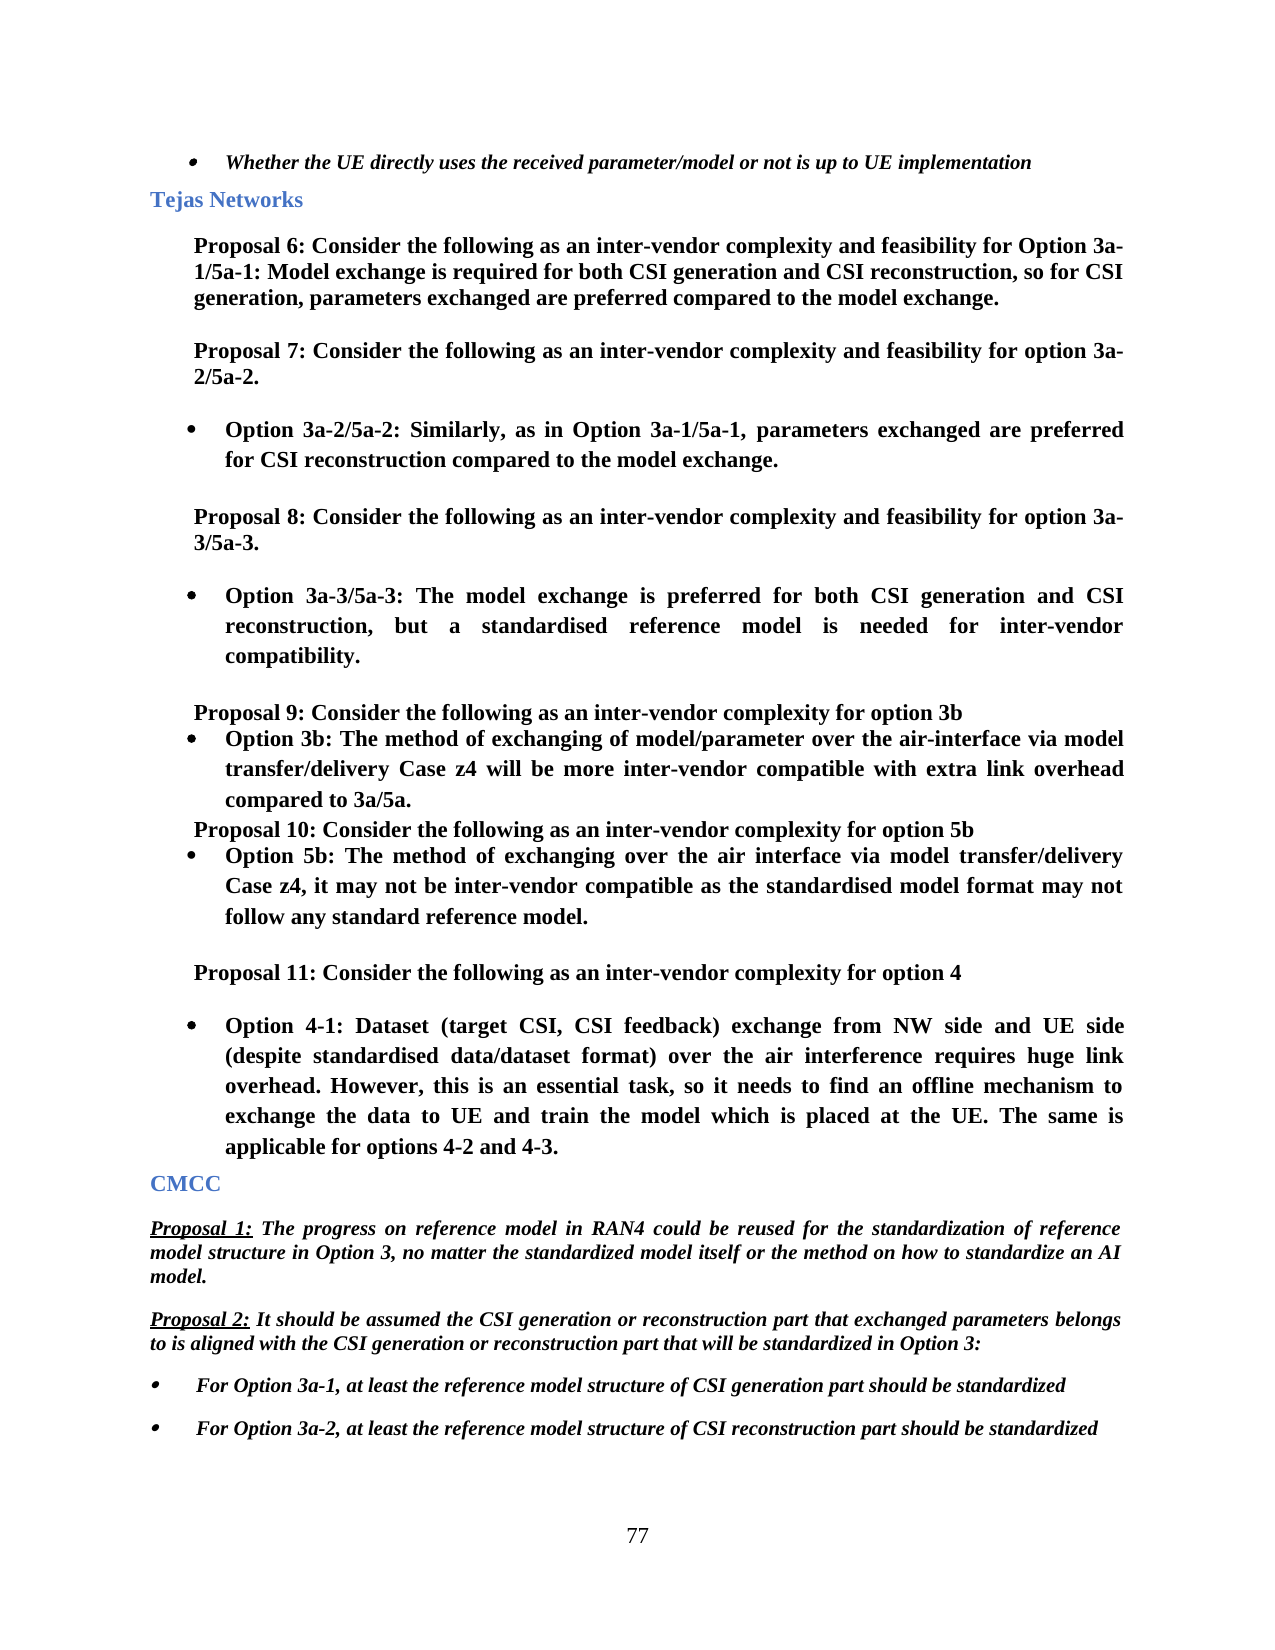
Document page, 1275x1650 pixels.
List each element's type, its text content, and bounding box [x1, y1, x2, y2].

text Tejas Networks [150, 187, 1125, 213]
list Proposal 11: Consider the following as an inter-vendor complexity for option 4 [194, 959, 1125, 986]
list Option 3b: The method of exchanging of model/parameter over the air-interface via model transfer/delivery Case z4 will be more inter-vendor compatible with extra link overhead compared to 3a/5a. [187, 725, 1125, 812]
list Proposal 10: Consider the following as an inter-vendor complexity for option 5b [194, 816, 1125, 842]
list Proposal 6: Consider the following as an inter-vendor complexity and feasibility for Option 3a-1/5a-1: Model exchange is required for both CSI generation and CSI reconstruction, so for CSI generation, parameters exchanged are preferred compared to the model exchange. [194, 232, 1125, 311]
list Proposal 2: It should be assumed the CSI generation or reconstruction part that exchanged parameters belongs to is aligned with the CSI generation or reconstruction part that will be standardized in Option 3: [150, 1307, 1125, 1355]
list For Option 3a-2, at least the reference model structure of CSI reconstruction part should be standardized [150, 1416, 1125, 1440]
list For Option 3a-1, at least the reference model structure of CSI generation part should be standardized [150, 1373, 1125, 1397]
text CMCC [150, 1171, 1125, 1197]
list Whether the UE directly uses the received parameter/model or not is up to UE implementation [187, 150, 1125, 174]
list Proposal 8: Consider the following as an inter-vendor complexity and feasibility for option 3a-3/5a-3. [194, 503, 1125, 556]
list Option 3a-3/5a-3: The model exchange is preferred for both CSI generation and CSI reconstruction, but a standardised reference model is needed for inter-vendor compatibility. [187, 582, 1125, 669]
list Option 5b: The method of exchanging over the air interface via model transfer/delivery Case z4, it may not be inter-vendor compatible as the standardised model format may not follow any standard reference model. [187, 842, 1125, 929]
list Proposal 9: Consider the following as an inter-vendor complexity for option 3b [194, 699, 1125, 725]
list Option 4-1: Dataset (target CSI, CSI feedback) exchange from NW side and UE side (despite standardised data/dataset format) over the air interference requires huge link overhead. However, this is an essential task, so it needs to find an offline mechanism to exchange the data to UE and train the model which is placed at the UE. The same is applicable for options 4-2 and 4-3. [187, 1012, 1125, 1159]
list Option 3a-2/5a-2: Similarly, as in Option 3a-1/5a-1, parameters exchanged are preferred for CSI reconstruction compared to the model exchange. [187, 416, 1125, 473]
list Proposal 1: The progress on reference model in RAN4 could be reused for the standardization of reference model structure in Option 3, no matter the standardized model itself or the method on how to standardize an AI model. [150, 1216, 1125, 1288]
list Proposal 7: Consider the following as an inter-vendor complexity and feasibility for option 3a-2/5a-2. [194, 337, 1125, 390]
